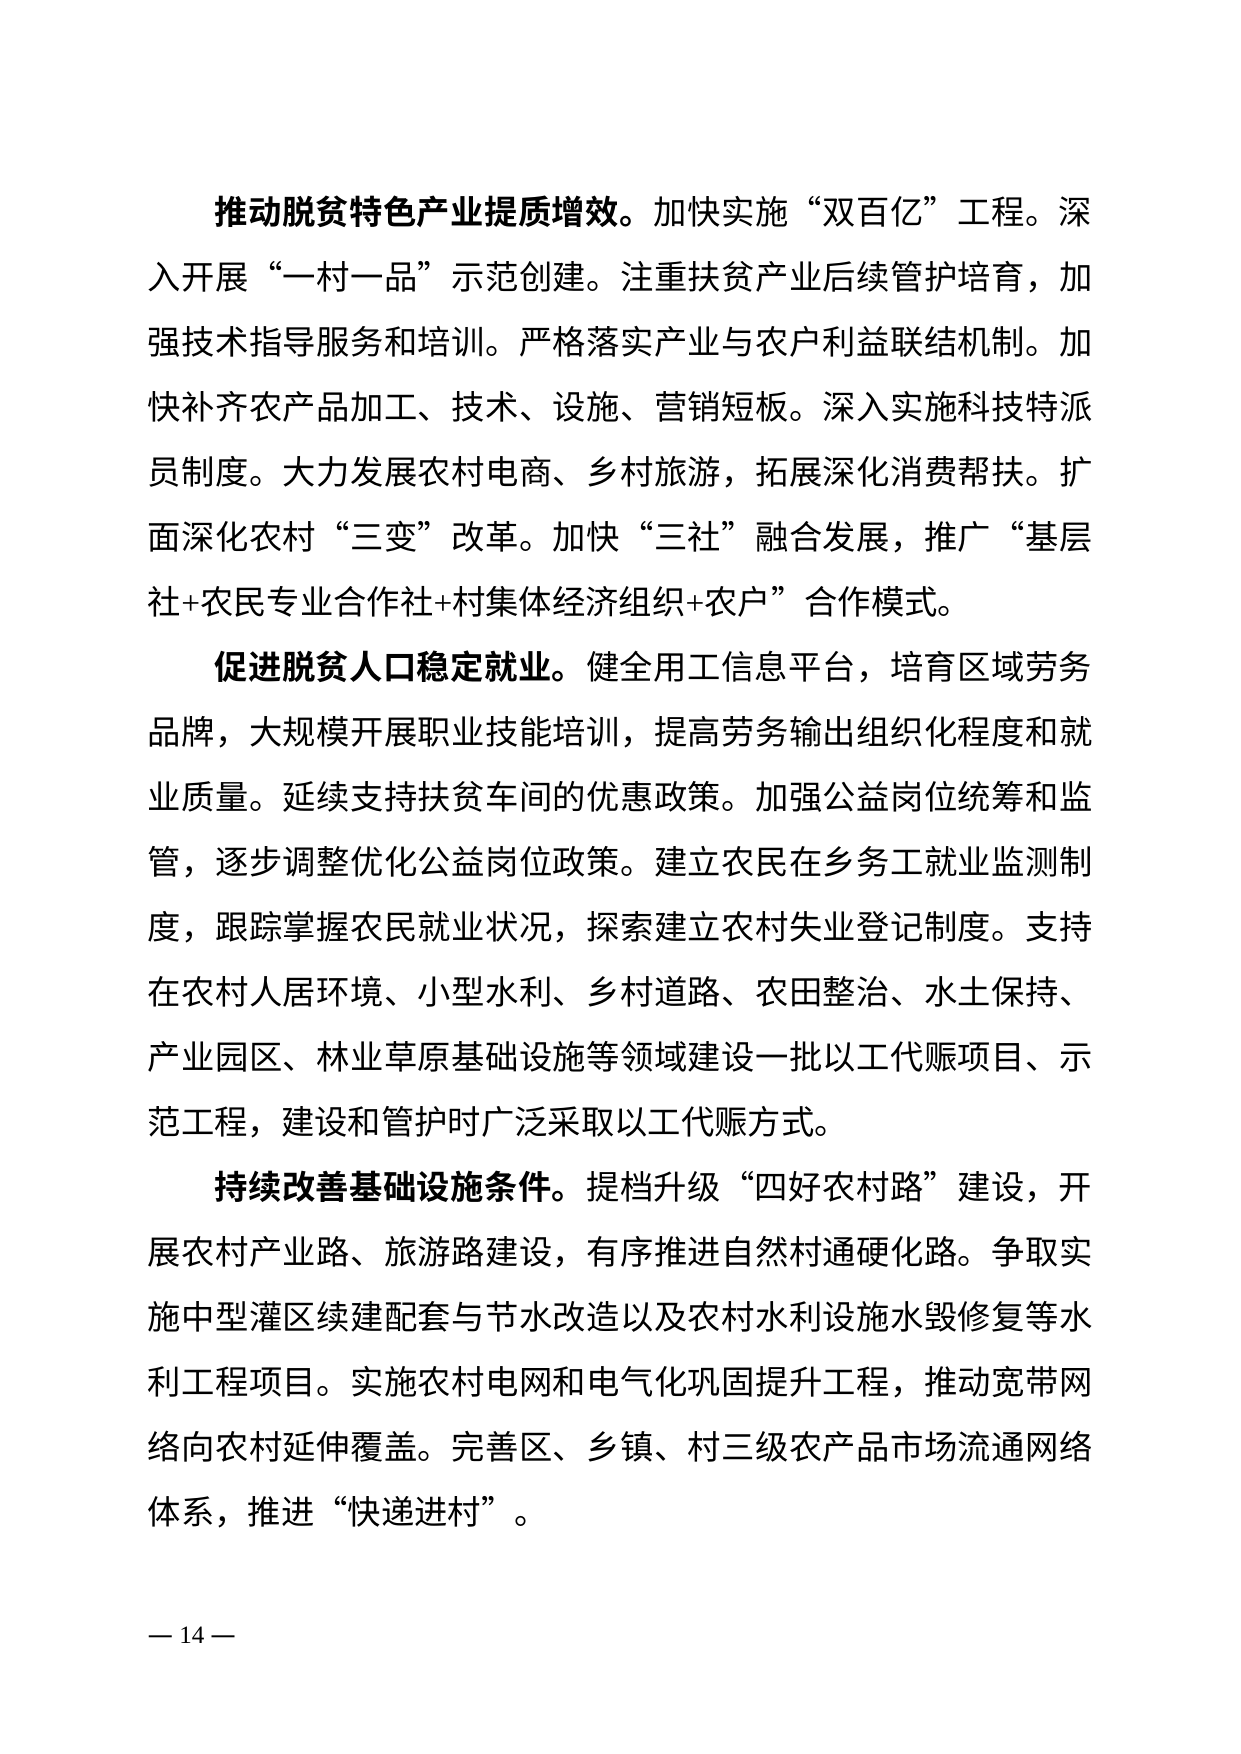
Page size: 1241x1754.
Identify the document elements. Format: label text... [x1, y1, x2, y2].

text 促进脱贫人口稳定就业。健全用工信息平台，培育区域劳务品牌，大规模开展职业技能培训，提高劳务输出组织化程度和就业质量。延续支持扶贫车间的优惠政策。加强公益岗位统筹和监管，逐步调整优化公益岗位政策。建立农民在乡务工就业监测制度，跟踪掌握农民就业状况，探索建立农村失业登记制度。支持在农村人居环境、小型水利、乡村道路、农田整治、水土保持、产业园区、林业草原基础设施等领域建设一批以工代赈项目、示范工程，建设和管护时广泛采取以工代赈方式。 [148, 632, 1092, 1152]
text 持续改善基础设施条件。提档升级“四好农村路”建设，开展农村产业路、旅游路建设，有序推进自然村通硬化路。争取实施中型灌区续建配套与节水改造以及农村水利设施水毁修复等水利工程项目。实施农村电网和电气化巩固提升工程，推动宽带网络向农村延伸覆盖。完善区、乡镇、村三级农产品市场流通网络体系，推进“快递进村”。 [148, 1152, 1092, 1542]
text 推动脱贫特色产业提质增效。加快实施“双百亿”工程。深入开展“一村一品”示范创建。注重扶贫产业后续管护培育，加强技术指导服务和培训。严格落实产业与农户利益联结机制。加快补齐农产品加工、技术、设施、营销短板。深入实施科技特派员制度。大力发展农村电商、乡村旅游，拓展深化消费帮扶。扩面深化农村“三变”改革。加快“三社”融合发展，推广“基层社+农民专业合作社+村集体经济组织+农户”合作模式。 [148, 177, 1092, 632]
